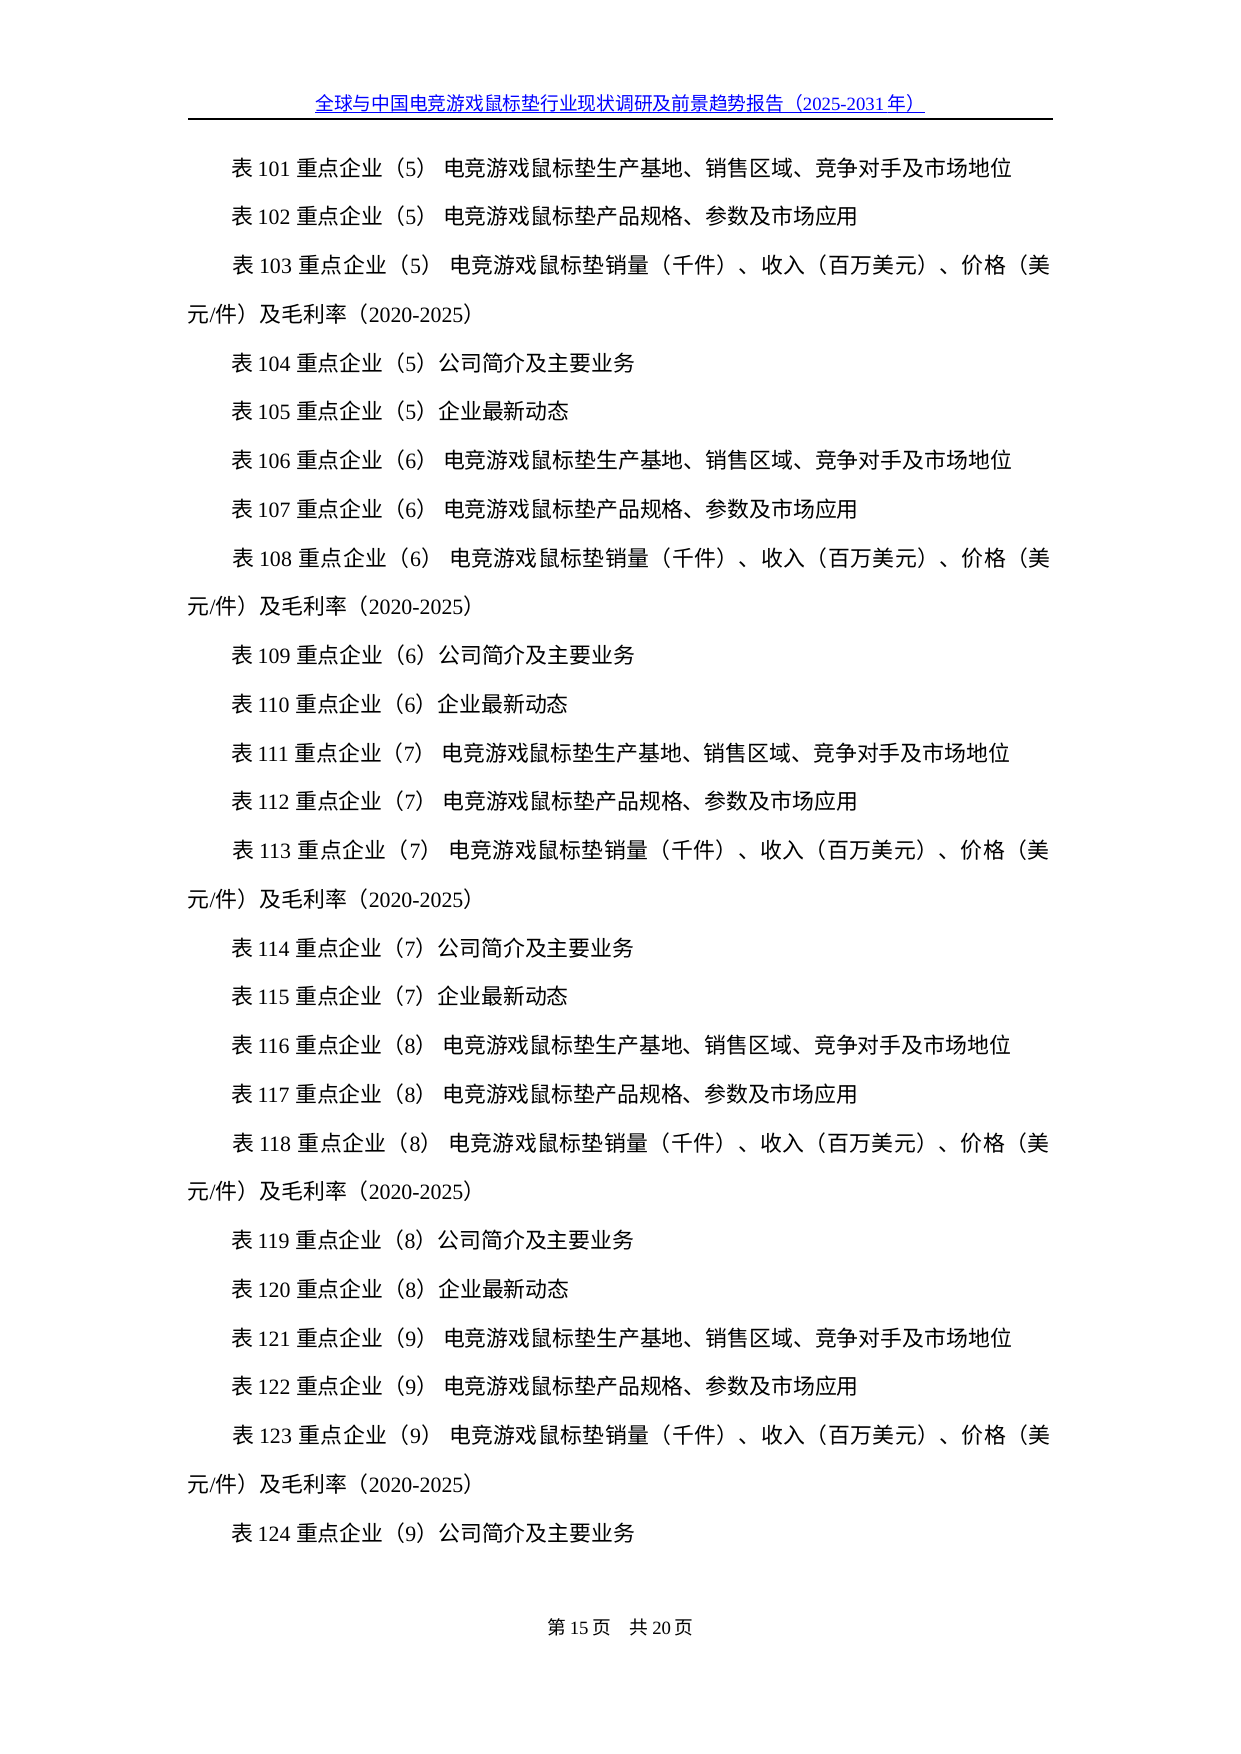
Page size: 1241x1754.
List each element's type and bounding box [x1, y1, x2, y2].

text [187, 150, 1053, 1548]
